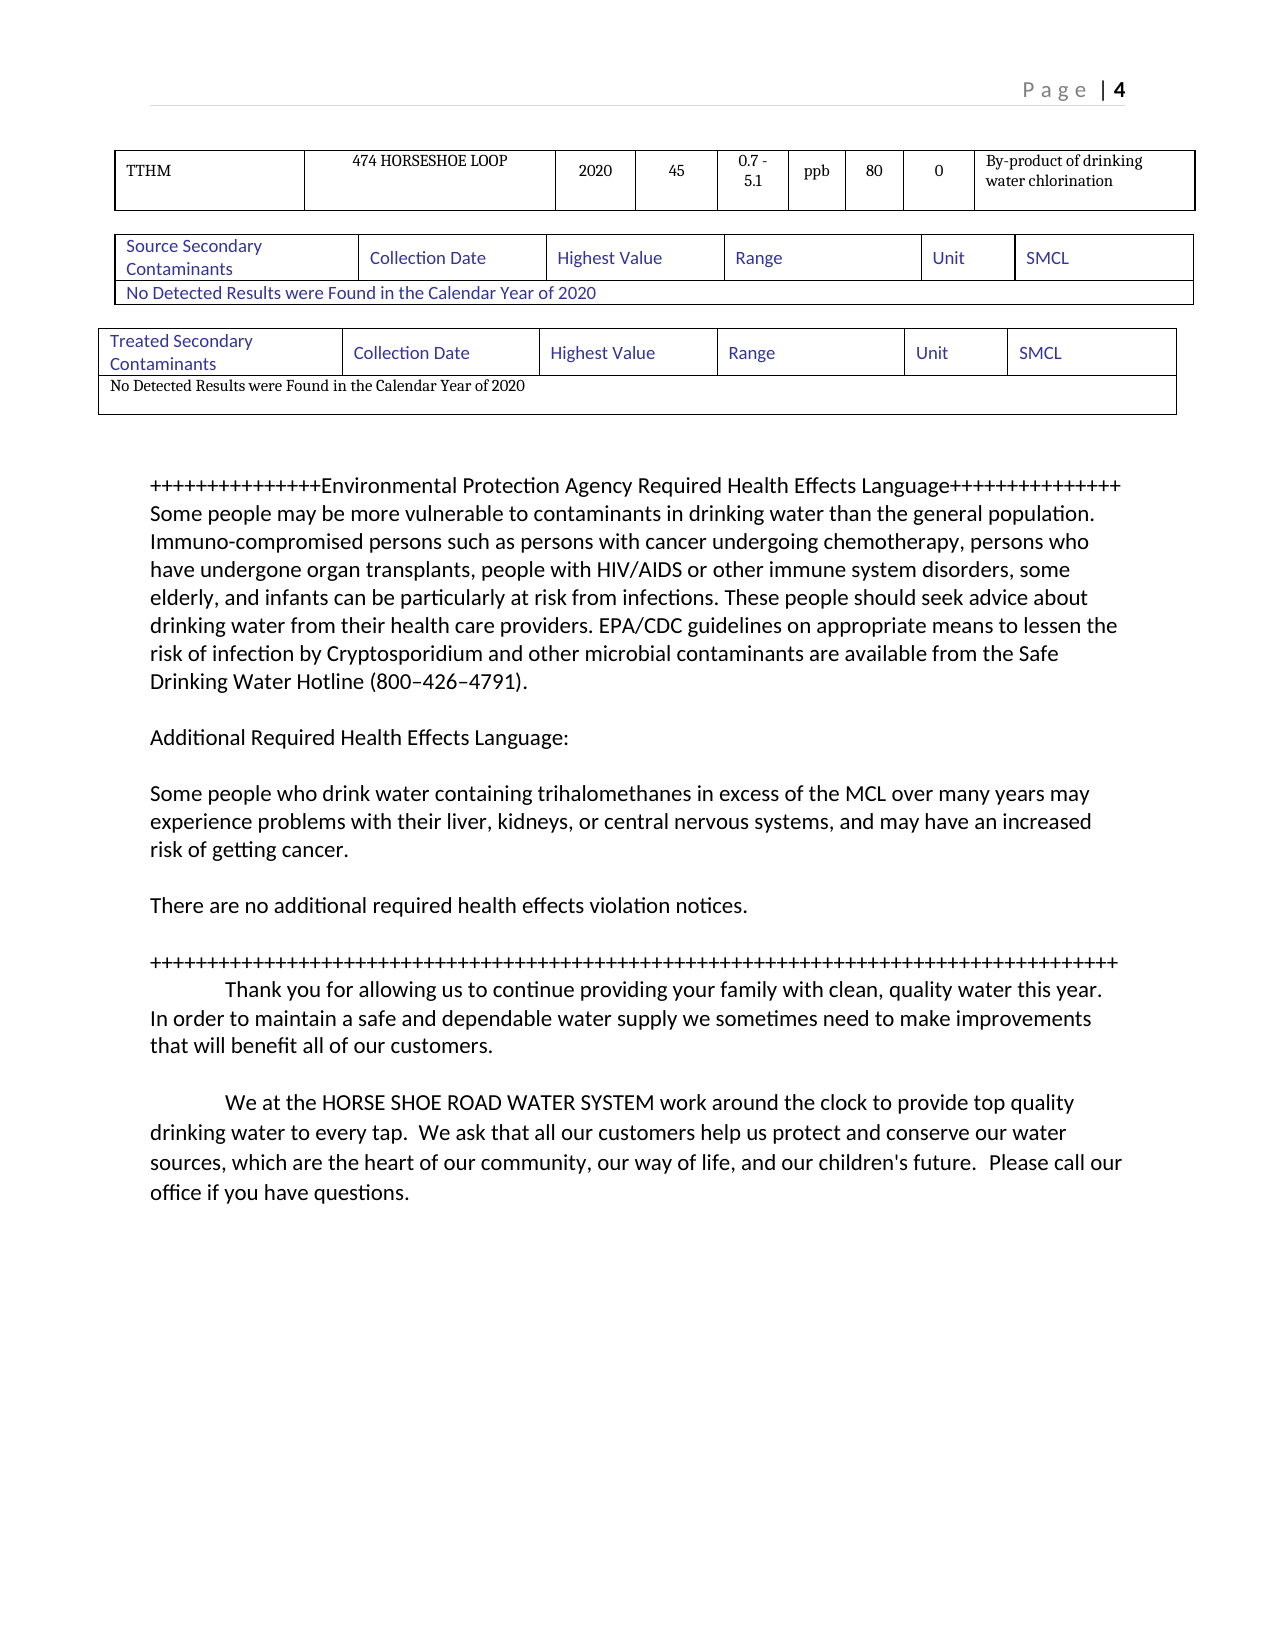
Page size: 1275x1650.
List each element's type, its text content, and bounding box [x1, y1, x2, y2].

table_header Unit [922, 235, 1014, 280]
text +++++++++++++++Environmental Protection Agency Required Health Effects Language+++++++++++++++ [150, 471, 1125, 499]
table_cell TTHM [116, 151, 304, 209]
text Additional Required Health Effects Language: [150, 723, 1125, 751]
table_header Range [718, 329, 904, 375]
text Some people may be more vulnerable to contaminants in drinking water than the general population. Immuno-compromised persons such as persons with cancer undergoing chemotherapy, persons who have undergone organ transplants, people with HIV/AIDS or other immune system disorders, some elderly, and infants can be particularly at risk from infections. These people should seek advice about drinking water from their health care providers. EPA/CDC guidelines on appropriate means to lessen the risk of infection by Cryptosporidium and other microbial contaminants are available from the Safe Drinking Water Hotline (800–426–4791). [150, 499, 1125, 695]
table_header Highest Value [547, 235, 724, 280]
table_header Unit [905, 329, 1007, 375]
text Some people who drink water containing trihalomethanes in excess of the MCL over many years may experience problems with their liver, kidneys, or central nervous systems, and may have an increased risk of getting cancer. [150, 779, 1125, 863]
table_header Range [725, 235, 921, 280]
table_header Treated Secondary Contaminants [99, 329, 342, 375]
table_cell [975, 151, 1194, 209]
table_header Source Secondary Contaminants [116, 235, 358, 280]
table_cell No Detected Results were Found in the Calendar Year of 2020 [99, 376, 1176, 414]
table_cell 0 [904, 151, 974, 209]
table_cell 0.7 - 5.1 [718, 151, 788, 209]
table_header SMCL [1016, 235, 1193, 280]
table_header Collection Date [359, 235, 546, 280]
table_header Collection Date [343, 329, 539, 375]
table_cell 2020 [556, 151, 635, 209]
table_cell 80 [846, 151, 903, 209]
text +++++++++++++++++++++++++++++++++++++++++++++++++++++++++++++++++++++++++++++++++++++ [150, 948, 1125, 976]
text Thank you for allowing us to continue providing your family with clean, quality water this year. In order to maintain a safe and dependable water supply we sometimes need to make improvements that will benefit all of our customers. [150, 976, 1125, 1060]
table_cell ppb [789, 151, 845, 209]
text We at the HORSE SHOE ROAD WATER SYSTEM work around the clock to provide top quality drinking water to every tap. We ask that all our customers help us protect and conserve our water sources, which are the heart of our community, our way of life, and our children's future. Please call our office if you have questions. [150, 1088, 1125, 1206]
table_cell 45 [636, 151, 717, 209]
table_cell No Detected Results were Found in the Calendar Year of 2020 [116, 281, 1193, 304]
table_cell 474 HORSESHOE LOOP [305, 151, 555, 209]
table_header SMCL [1008, 329, 1176, 375]
text There are no additional required health effects violation notices. [150, 892, 1125, 919]
table_header Highest Value [540, 329, 717, 375]
